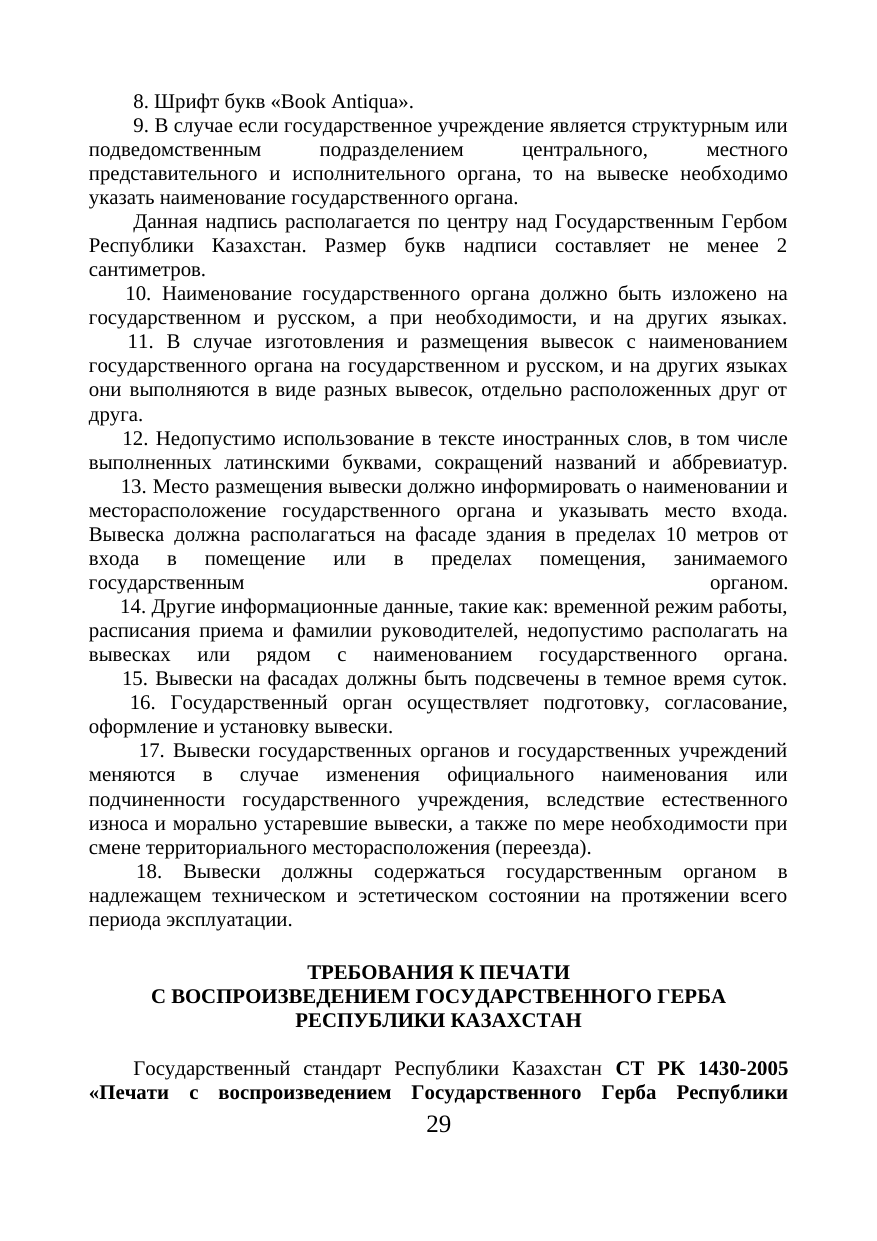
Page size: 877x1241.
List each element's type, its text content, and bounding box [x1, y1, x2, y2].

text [89, 1056, 788, 1104]
text Данная надпись располагается по центру над Государственным Гербом Республики Казахстан. Размер букв надписи составляет не менее 2 сантиметров. 10. Наименование государственного органа должно быть изложено на государственном и русском, а при необходимости, и на других языках. 11. В случае изготовления и размещения вывесок с наименованием государственного органа на государственном и русском, и на других языках они выполняются в виде разных вывесок, отдельно расположенных друг от друга. 12. Недопустимо использование в тексте иностранных слов, в том числе выполненных латинскими буквами, сокращений названий и аббревиатур. 13. Место размещения вывески должно информировать о наименовании и месторасположение государственного органа и указывать место входа. Вывеска должна располагаться на фасаде здания в пределах 10 метров от входа в помещение или в пределах помещения, занимаемого государственным органом. 14. Другие информационные данные, такие как: временной режим работы, расписания приема и фамилии руководителей, недопустимо располагать на вывесках или рядом с наименованием государственного органа. 15. Вывески на фасадах должны быть подсвечены в темное время суток. 16. Государственный орган осуществляет подготовку, согласование, оформление и установку вывески. [89, 209, 788, 738]
text С ВОСПРОИЗВЕДЕНИЕМ ГОСУДАРСТВЕННОГО ГЕРБА [89, 984, 788, 1008]
text 8. Шрифт букв «Book Antiqua». [89, 89, 788, 113]
text 9. В случае если государственное учреждение является структурным или подведомственным подразделением центрального, местного представительного и исполнительного органа, то на вывеске необходимо указать наименование государственного органа. [89, 113, 788, 209]
text 17. Вывески государственных органов и государственных учреждений меняются в случае изменения официального наименования или подчиненности государственного учреждения, вследствие естественного износа и морально устаревшие вывески, а также по мере необходимости при смене территориального месторасположения (переезда). [89, 738, 788, 859]
text ТРЕБОВАНИЯ К ПЕЧАТИ [89, 960, 788, 984]
text 18. Вывески должны содержаться государственным органом в надлежащем техническом и эстетическом состоянии на протяжении всего периода эксплуатации. [89, 859, 788, 931]
text РЕСПУБЛИКИ КАЗАХСТАН [89, 1008, 788, 1032]
